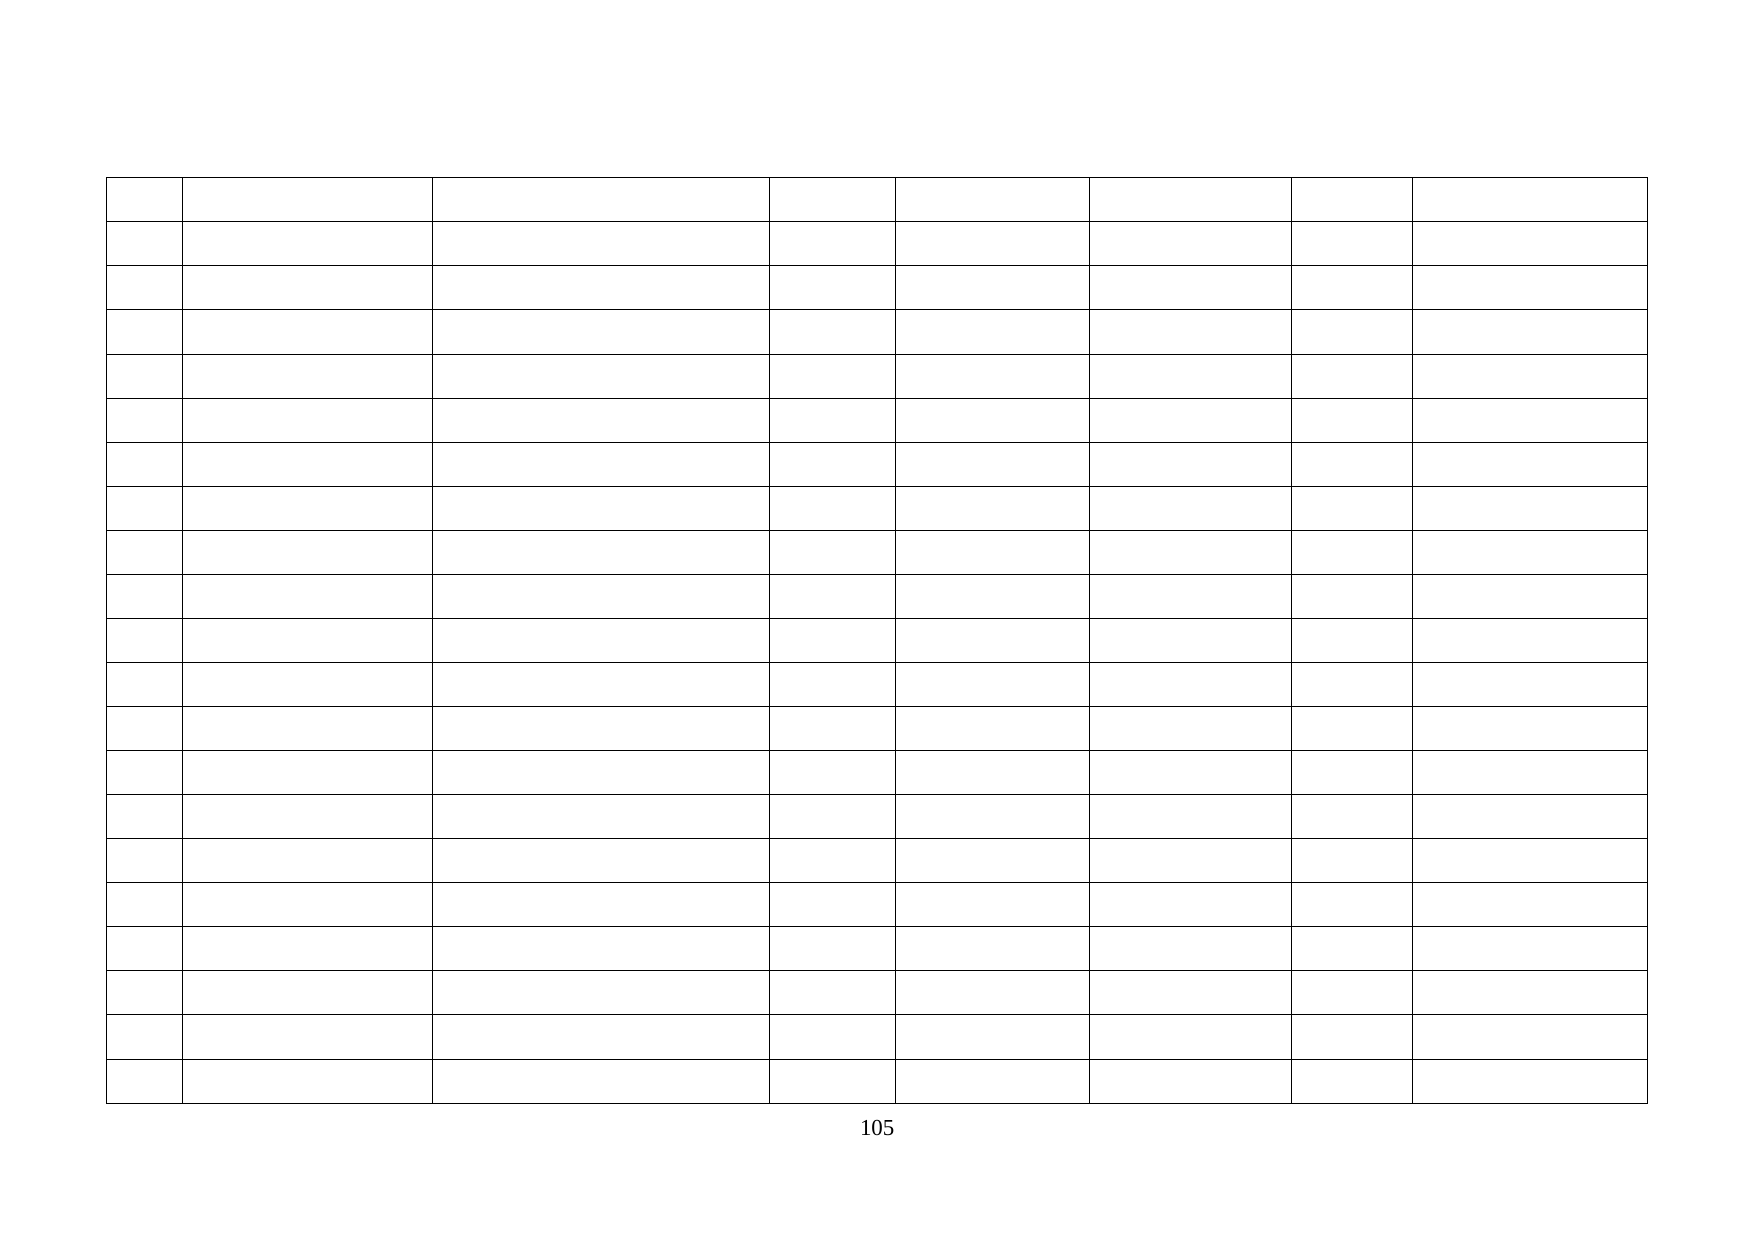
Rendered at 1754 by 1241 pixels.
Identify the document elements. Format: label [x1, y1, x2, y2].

table_cell [1292, 751, 1412, 794]
table_cell [1292, 355, 1412, 397]
table_cell [183, 1015, 432, 1058]
table_cell [896, 310, 1089, 353]
table_cell [183, 619, 432, 662]
table_cell [1090, 707, 1291, 750]
table_cell [433, 310, 769, 353]
table_cell [770, 575, 895, 618]
table_cell [770, 266, 895, 309]
table_cell [1090, 927, 1291, 970]
table_cell [107, 310, 182, 353]
table_cell [107, 927, 182, 970]
table_cell [433, 883, 769, 926]
table_cell [1090, 971, 1291, 1014]
table_cell [433, 575, 769, 618]
table_cell [1090, 310, 1291, 353]
table_cell [1413, 178, 1647, 221]
table_cell [1090, 575, 1291, 618]
table_cell [433, 971, 769, 1014]
table_cell [896, 927, 1089, 970]
table_cell [1292, 619, 1412, 662]
table_cell [1292, 531, 1412, 574]
table_cell [770, 222, 895, 265]
table_cell [1413, 222, 1647, 265]
table_cell [107, 751, 182, 794]
table_cell [1413, 839, 1647, 882]
table_cell [1413, 310, 1647, 353]
table_cell [770, 927, 895, 970]
table_cell [1413, 1015, 1647, 1058]
table_cell [770, 1015, 895, 1058]
table_cell [896, 663, 1089, 706]
table_cell [107, 266, 182, 309]
table_cell [107, 531, 182, 574]
table_cell [107, 883, 182, 926]
table_cell [1090, 751, 1291, 794]
table_cell [433, 839, 769, 882]
table_cell [183, 971, 432, 1014]
table_cell [433, 751, 769, 794]
table_cell [1090, 663, 1291, 706]
table_cell [1413, 575, 1647, 618]
table_cell [433, 1015, 769, 1058]
table_cell [183, 795, 432, 838]
table_cell [1090, 487, 1291, 530]
table_cell [107, 839, 182, 882]
table_cell [1413, 531, 1647, 574]
table_cell [1292, 575, 1412, 618]
table_cell [896, 883, 1089, 926]
table_cell [770, 443, 895, 486]
table_cell [770, 487, 895, 530]
table_cell [1292, 310, 1412, 353]
table_cell [1090, 178, 1291, 221]
table_cell [1090, 795, 1291, 838]
table_cell [1090, 1015, 1291, 1058]
table_cell [1292, 222, 1412, 265]
table_cell [896, 355, 1089, 397]
table_cell [1292, 399, 1412, 442]
table_cell [896, 707, 1089, 750]
table_cell [183, 883, 432, 926]
table_cell [770, 399, 895, 442]
table_cell [1292, 883, 1412, 926]
table_cell [770, 1060, 895, 1102]
table_cell [1090, 839, 1291, 882]
table_cell [433, 927, 769, 970]
table_cell [1413, 927, 1647, 970]
table_cell [896, 795, 1089, 838]
table_cell [1292, 178, 1412, 221]
table_cell [183, 663, 432, 706]
table_cell [183, 178, 432, 221]
table_cell [107, 1015, 182, 1058]
table_cell [1413, 663, 1647, 706]
table_cell [1413, 707, 1647, 750]
table_cell [896, 575, 1089, 618]
table_cell [770, 839, 895, 882]
table_cell [183, 531, 432, 574]
table_cell [1292, 795, 1412, 838]
table_cell [433, 266, 769, 309]
table_cell [183, 443, 432, 486]
table_cell [433, 663, 769, 706]
table_cell [896, 971, 1089, 1014]
table_cell [770, 707, 895, 750]
table_cell [107, 575, 182, 618]
table_cell [1413, 443, 1647, 486]
table_cell [1292, 707, 1412, 750]
table_cell [183, 707, 432, 750]
table_cell [1413, 399, 1647, 442]
table_cell [107, 619, 182, 662]
table_cell [896, 1015, 1089, 1058]
table_cell [1090, 1060, 1291, 1102]
table_cell [770, 531, 895, 574]
table_cell [1090, 399, 1291, 442]
table_cell [1413, 355, 1647, 397]
table_cell [770, 355, 895, 397]
table_cell [896, 443, 1089, 486]
table_cell [770, 663, 895, 706]
table_cell [1292, 487, 1412, 530]
table_cell [1292, 1015, 1412, 1058]
table_cell [896, 839, 1089, 882]
table_cell [1292, 443, 1412, 486]
table_cell [896, 531, 1089, 574]
table_cell [1292, 1060, 1412, 1102]
table_cell [183, 266, 432, 309]
table_cell [1413, 751, 1647, 794]
table_cell [896, 619, 1089, 662]
table_cell [433, 178, 769, 221]
table_cell [1413, 266, 1647, 309]
table_cell [433, 707, 769, 750]
table_cell [896, 1060, 1089, 1102]
table_cell [107, 399, 182, 442]
table_cell [1413, 619, 1647, 662]
table_cell [770, 619, 895, 662]
table_cell [1413, 487, 1647, 530]
table_cell [107, 487, 182, 530]
table_cell [770, 178, 895, 221]
table_cell [1090, 883, 1291, 926]
table_cell [1413, 1060, 1647, 1102]
table_cell [1413, 971, 1647, 1014]
table_cell [107, 443, 182, 486]
table_cell [433, 222, 769, 265]
table_cell [770, 883, 895, 926]
table_cell [433, 531, 769, 574]
table_cell [896, 399, 1089, 442]
table_cell [770, 310, 895, 353]
table_cell [1292, 266, 1412, 309]
table_cell [1090, 443, 1291, 486]
table_cell [183, 751, 432, 794]
table_cell [1090, 531, 1291, 574]
table_cell [896, 222, 1089, 265]
table_cell [107, 1060, 182, 1102]
table_cell [896, 487, 1089, 530]
table_cell [433, 795, 769, 838]
table_cell [1413, 883, 1647, 926]
table_cell [183, 575, 432, 618]
table_cell [183, 355, 432, 397]
table_cell [107, 178, 182, 221]
table_cell [1090, 355, 1291, 397]
table_cell [770, 795, 895, 838]
table_cell [183, 399, 432, 442]
table_cell [107, 707, 182, 750]
table_cell [1090, 266, 1291, 309]
table_cell [183, 1060, 432, 1102]
table_cell [1413, 795, 1647, 838]
table_cell [896, 266, 1089, 309]
table_cell [770, 751, 895, 794]
table_cell [107, 971, 182, 1014]
table_cell [183, 487, 432, 530]
table_cell [433, 443, 769, 486]
table_cell [183, 927, 432, 970]
table_cell [183, 839, 432, 882]
table_cell [770, 971, 895, 1014]
table_cell [107, 355, 182, 397]
table_cell [1090, 222, 1291, 265]
table_cell [183, 222, 432, 265]
table_cell [1292, 663, 1412, 706]
table_cell [1090, 619, 1291, 662]
table_cell [896, 178, 1089, 221]
table_cell [896, 751, 1089, 794]
table_cell [433, 399, 769, 442]
table_cell [107, 222, 182, 265]
table_cell [1292, 971, 1412, 1014]
table_cell [1292, 839, 1412, 882]
table_cell [107, 663, 182, 706]
table_cell [1292, 927, 1412, 970]
table_cell [433, 1060, 769, 1102]
table_cell [107, 795, 182, 838]
table_cell [183, 310, 432, 353]
table_cell [433, 619, 769, 662]
table_cell [433, 355, 769, 397]
table_cell [433, 487, 769, 530]
